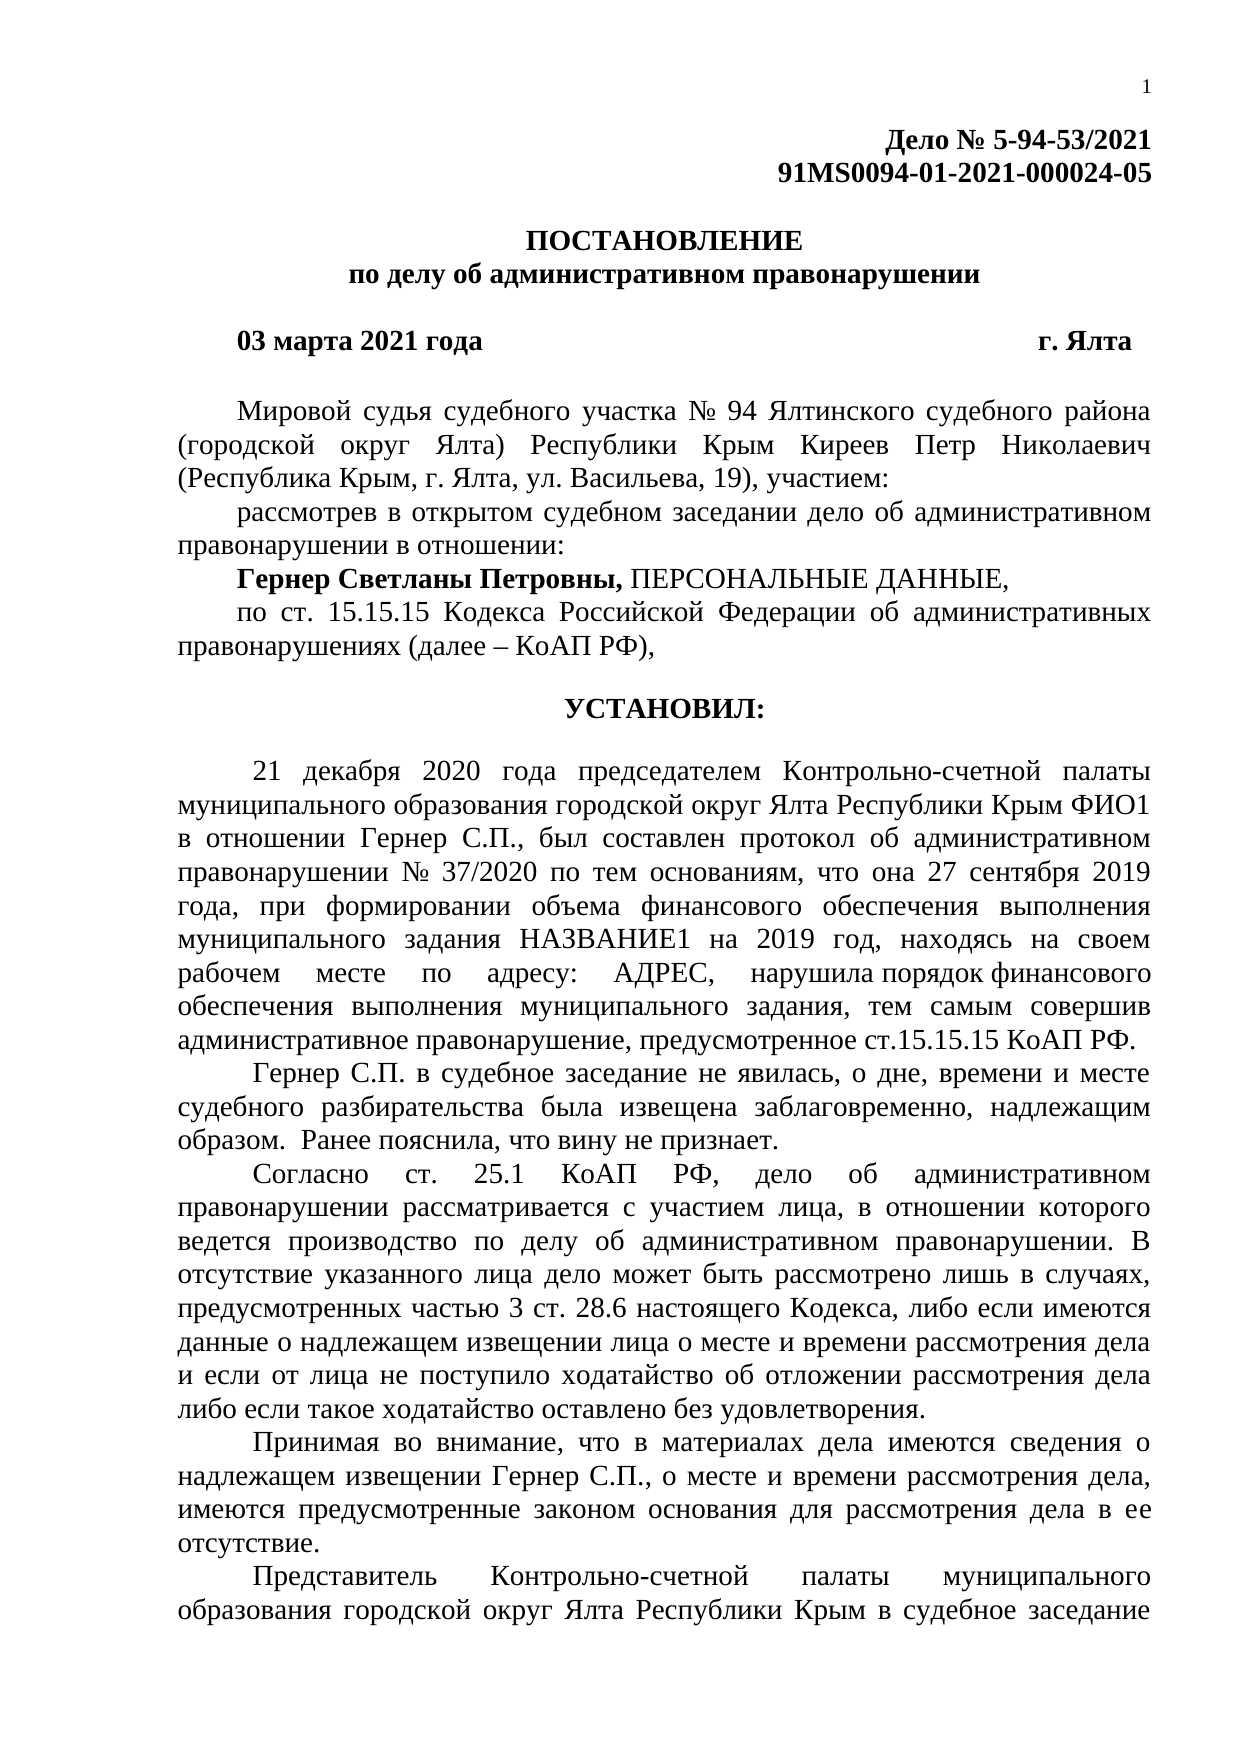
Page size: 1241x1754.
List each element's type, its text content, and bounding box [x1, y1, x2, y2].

text Согласно ст. 25.1 КоАП РФ, дело об административном правонарушении рассматривается с участием лица, в отношении которого ведется производство по делу об административном правонарушении. В отсутствие указанного лица дело может быть рассмотрено лишь в случаях, предусмотренных частью 3 ст. 28.6 настоящего Кодекса, либо если имеются данные о надлежащем извещении лица о месте и времени рассмотрения дела и если от лица не поступило ходатайство об отложении рассмотрения дела либо если такое ходатайство оставлено без удовлетворения. [177, 1156, 1152, 1424]
text рассмотрев в открытом судебном заседании дело об административном правонарушении в отношении: [177, 494, 1152, 561]
text УСТАНОВИЛ: [177, 691, 1152, 724]
text 03 марта 2021 года г. Ялта [177, 323, 1152, 357]
text Гернер Светланы Петровны, ПЕРСОНАЛЬНЫЕ ДАННЫЕ, [177, 561, 1152, 594]
text 21 декабря 2020 года председателем Контрольно-счетной палаты муниципального образования городской округ Ялта Республики Крым ФИО1 в отношении Гернер С.П., был составлен протокол об административном правонарушении № 37/2020 по тем основаниям, что она 27 сентября 2019 года, при формировании объема финансового обеспечения выполнения муниципального задания НАЗВАНИЕ1 на 2019 год, находясь на своем рабочем месте по адресу: АДРЕС, нарушила порядок финансового обеспечения выполнения муниципального задания, тем самым совершив административное правонарушение, предусмотренное ст.15.15.15 КоАП РФ. [177, 753, 1152, 1055]
text по делу об административном правонарушении [177, 256, 1152, 290]
text Дело № 5-94-53/2021 [753, 122, 1152, 156]
text Принимая во внимание, что в материалах дела имеются сведения о надлежащем извещении Гернер С.П., о месте и времени рассмотрения дела, имеются предусмотренные законом основания для рассмотрения дела в ее отсутствие. [177, 1424, 1152, 1558]
text Мировой судья судебного участка № 94 Ялтинского судебного района (городской округ Ялта) Республики Крым Киреев Петр Николаевич (Республика Крым, г. Ялта, ул. Васильева, 19), участием: [177, 393, 1152, 494]
text по ст. 15.15.15 Кодекса Российской Федерации об административных правонарушениях (далее – КоАП РФ), [177, 594, 1152, 662]
text Гернер С.П. в судебное заседание не явилась, о дне, времени и месте судебного разбирательства была извещена заблаговременно, надлежащим образом. Ранее пояснила, что вину не признает. [177, 1055, 1152, 1156]
text 91MS0094-01-2021-000024-05 [753, 156, 1152, 189]
subtitle ПОСТАНОВЛЕНИЕ [177, 223, 1152, 256]
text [177, 1558, 1152, 1626]
